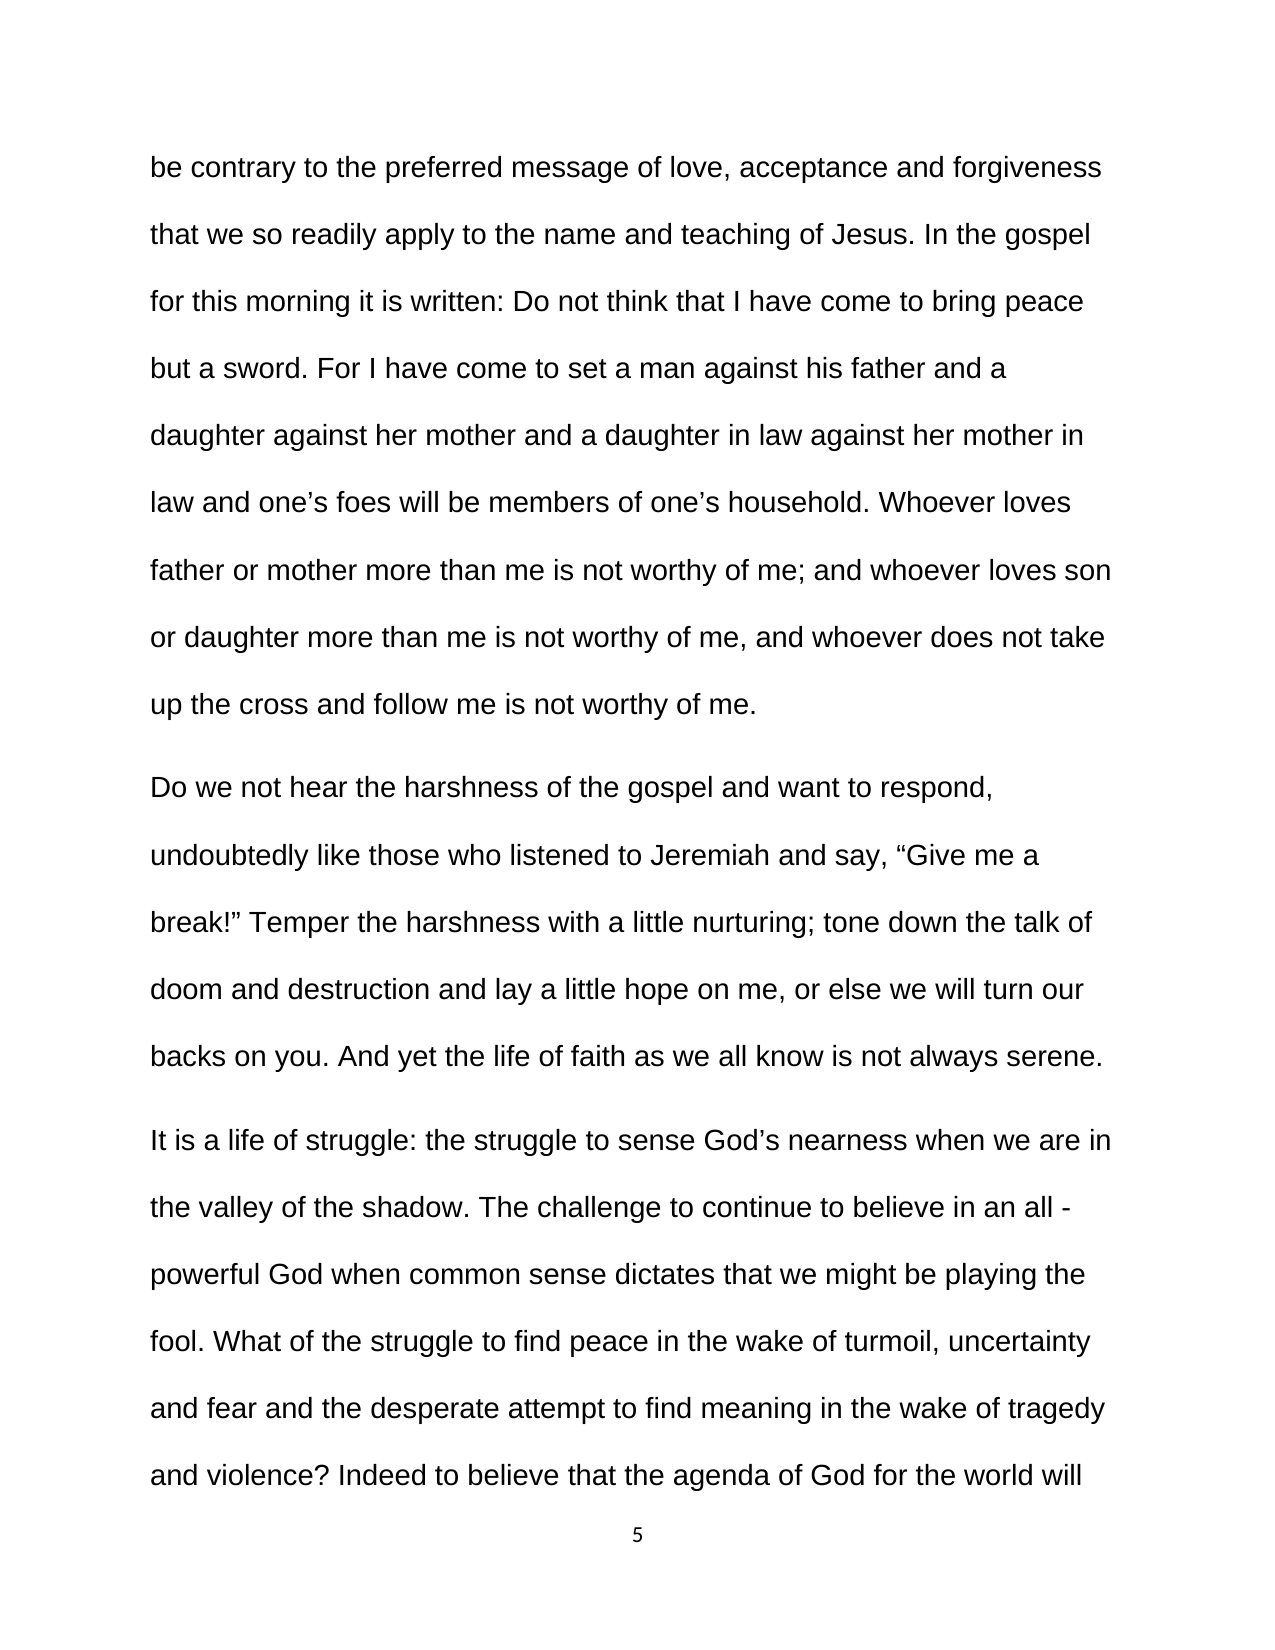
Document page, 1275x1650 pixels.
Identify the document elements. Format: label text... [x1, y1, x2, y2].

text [150, 1122, 1125, 1491]
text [150, 150, 1125, 720]
text Do we not hear the harshness of the gospel and want to respond, undoubtedly like those who listened to Jeremiah and say, “Give me a break!” Temper the harshness with a little nurturing; tone down the talk of doom and destruction and lay a little hope on me, or else we will turn our backs on you. And yet the life of faith as we all know is not always serene. [150, 770, 1125, 1072]
